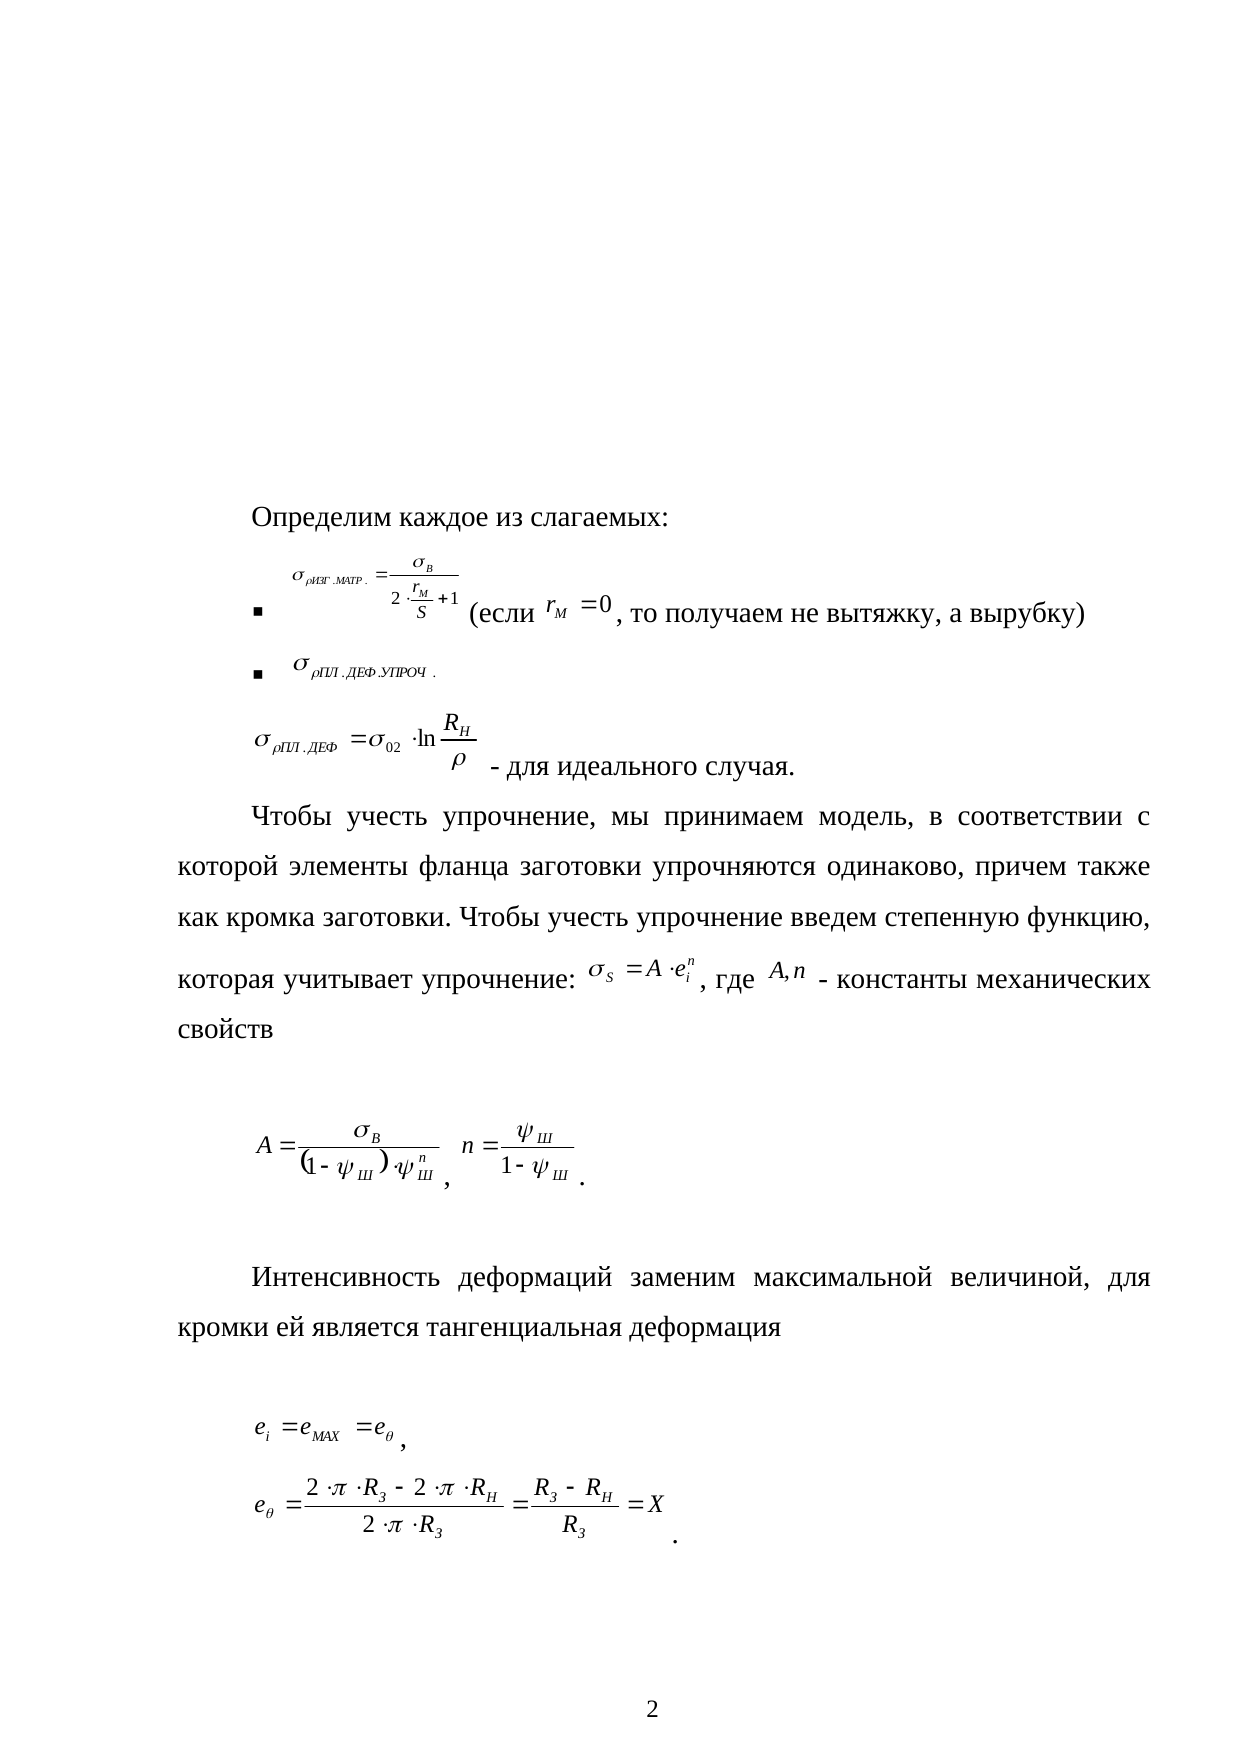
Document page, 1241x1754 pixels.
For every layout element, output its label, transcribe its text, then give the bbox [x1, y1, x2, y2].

text Чтобы учесть упрочнение, мы принимаем модель, в соответствии с которой элементы фланца заготовки упрочняются одинаково, причем также как кромка заготовки. Чтобы учесть упрочнение введем степенную функцию, которая учитывает упрочнение: , где - константы механических свойств [177, 798, 1152, 1045]
text Интенсивность деформаций заменим максимальной величиной, для кромки ей является тангенциальная деформация [177, 1259, 1152, 1343]
text , [177, 1410, 1152, 1454]
text Определим каждое из слагаемых: [177, 499, 1152, 533]
text - для идеального случая. [177, 705, 1152, 781]
list (если , то получаем не вытяжку, а вырубку) [177, 549, 1152, 629]
text , . [177, 1112, 1152, 1192]
text . [177, 1470, 1152, 1550]
